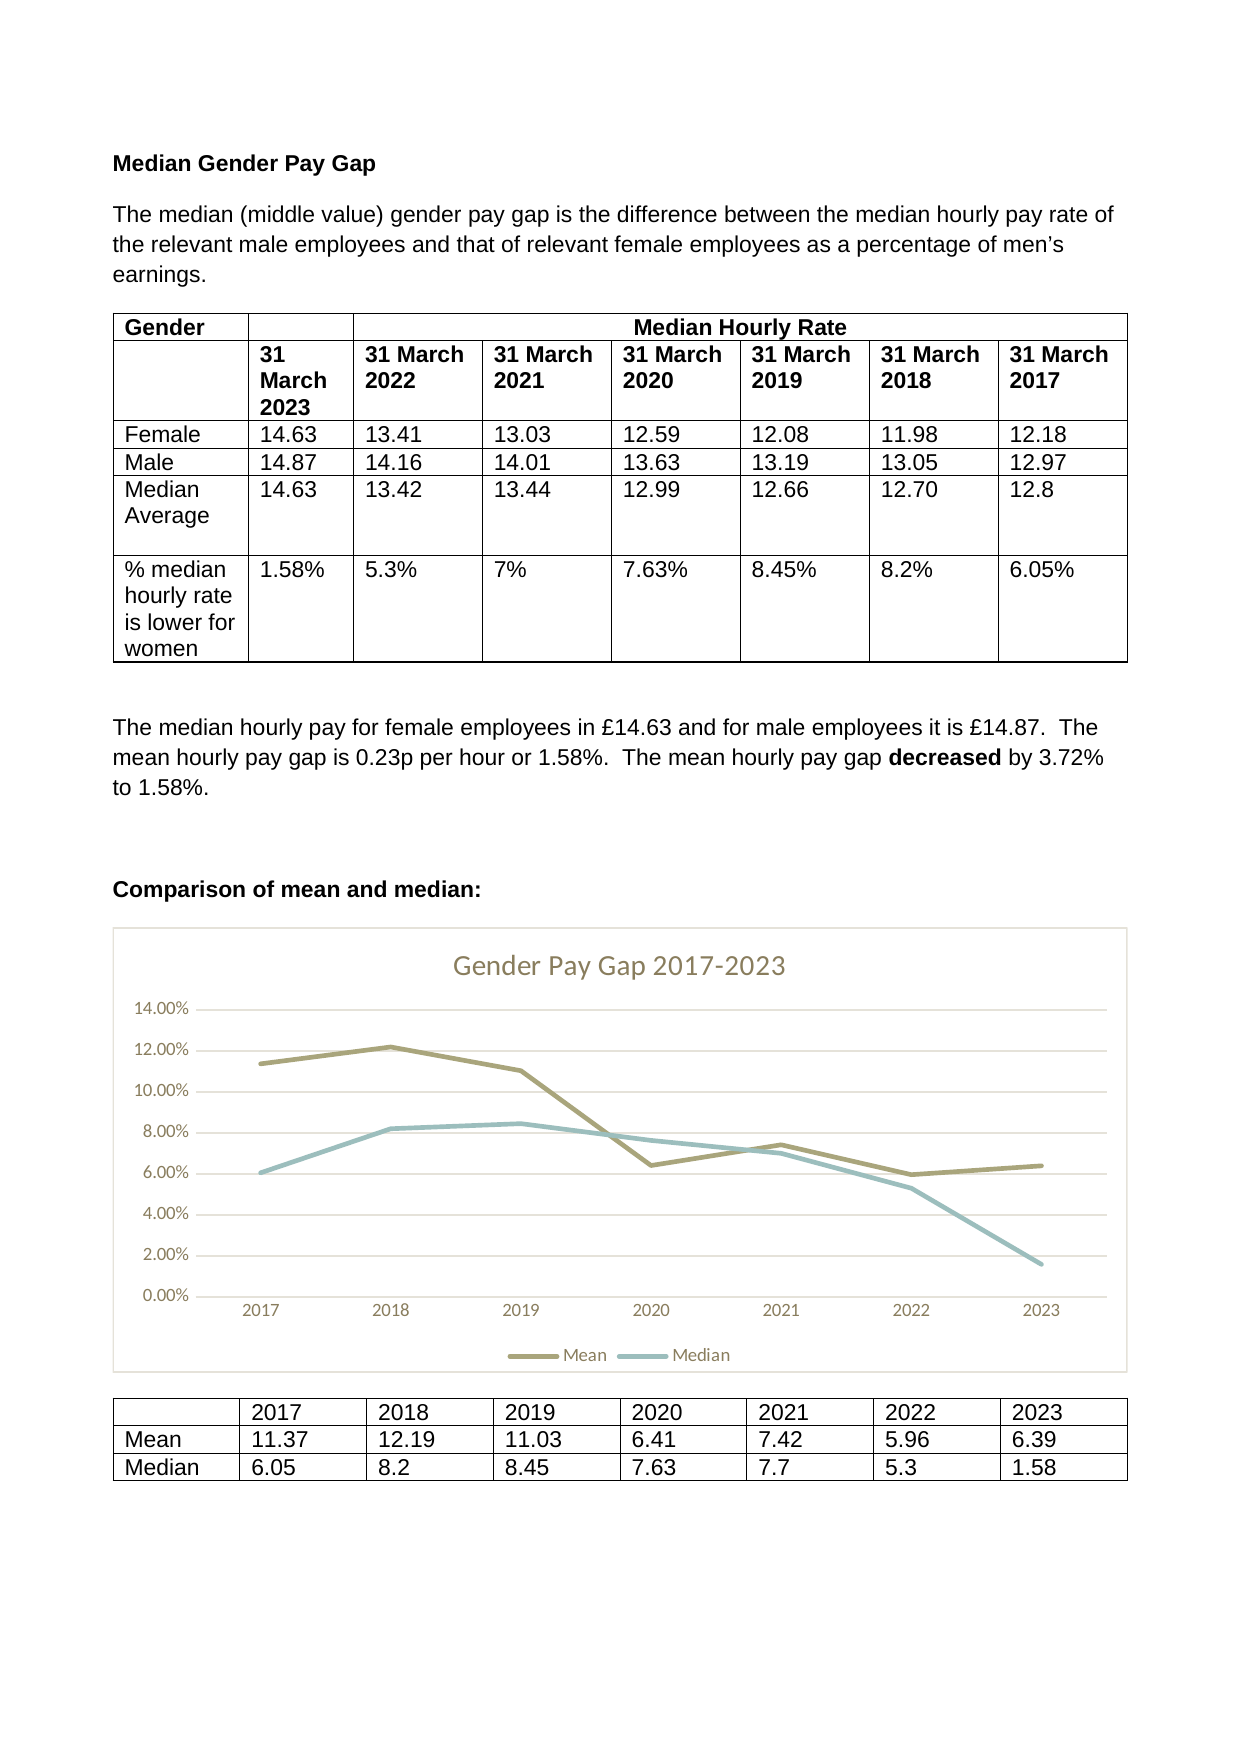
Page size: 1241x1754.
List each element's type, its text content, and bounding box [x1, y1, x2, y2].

table_cell 11.03 [494, 1426, 620, 1452]
table_cell Female [114, 421, 248, 447]
table_cell 6.05 [240, 1454, 366, 1480]
table_header 2020 [621, 1399, 746, 1425]
table_cell 31 March 2020 [612, 341, 740, 420]
table_header [249, 314, 353, 340]
table_cell 6.39 [1001, 1426, 1127, 1452]
table_cell 6.41 [621, 1426, 746, 1452]
table_cell 31 March 2019 [741, 341, 869, 420]
table_cell 8.2% [870, 556, 998, 661]
table_header Gender [114, 314, 248, 340]
table_cell 14.16 [354, 449, 482, 475]
table_cell 13.03 [483, 421, 611, 447]
table_header Median Hourly Rate [354, 314, 1127, 340]
table_cell 7.7 [747, 1454, 873, 1480]
table_cell 7.63 [621, 1454, 746, 1480]
table_cell 31 March 2022 [354, 341, 482, 420]
table_cell 12.70 [870, 476, 998, 555]
table_cell Male [114, 449, 248, 475]
table_cell 8.45% [741, 556, 869, 661]
text The median hourly pay for female employees in £14.63 and for male employees it is £14.87. The mean hourly pay gap is 0.23p per hour or 1.58%. The mean hourly pay gap decreased by 3.72% to 1.58%. [112, 713, 1128, 800]
table_cell 11.37 [240, 1426, 366, 1452]
table_cell 12.19 [367, 1426, 493, 1452]
table_header 2019 [494, 1399, 620, 1425]
table_cell 1.58% [249, 556, 353, 661]
table_cell 11.98 [870, 421, 998, 447]
table_cell 13.44 [483, 476, 611, 555]
table_cell 12.59 [612, 421, 740, 447]
table_cell 13.19 [741, 449, 869, 475]
table_header 2022 [874, 1399, 1000, 1425]
table_cell 14.01 [483, 449, 611, 475]
table_cell Median [114, 1454, 239, 1480]
table_cell 5.3% [354, 556, 482, 661]
text Comparison of mean and median: [112, 876, 1128, 902]
table_cell 12.8 [999, 476, 1127, 555]
table_cell Median Average [114, 476, 248, 555]
table_cell 13.41 [354, 421, 482, 447]
table_cell 14.63 [249, 421, 353, 447]
table_cell 31 March 2018 [870, 341, 998, 420]
table_cell 12.18 [999, 421, 1127, 447]
table_cell [114, 341, 248, 420]
table_cell 31 March 2017 [999, 341, 1127, 420]
table_cell 12.97 [999, 449, 1127, 475]
table_cell 7.63% [612, 556, 740, 661]
table_header [114, 1399, 239, 1425]
table_cell 31 March 2021 [483, 341, 611, 420]
table_header 2023 [1001, 1399, 1127, 1425]
table_cell 12.66 [741, 476, 869, 555]
table_cell 13.05 [870, 449, 998, 475]
table_cell 14.63 [249, 476, 353, 555]
table_cell 8.45 [494, 1454, 620, 1480]
table_header 2021 [747, 1399, 873, 1425]
text The median (middle value) gender pay gap is the difference between the median hourly pay rate of the relevant male employees and that of relevant female employees as a percentage of men’s earnings. [112, 201, 1128, 288]
table_header 2018 [367, 1399, 493, 1425]
table_cell 6.05% [999, 556, 1127, 661]
text Median Gender Pay Gap [112, 150, 1128, 176]
table_cell 7.42 [747, 1426, 873, 1452]
table_header 2017 [240, 1399, 366, 1425]
table_cell 7% [483, 556, 611, 661]
table_cell 13.42 [354, 476, 482, 555]
table_cell Mean [114, 1426, 239, 1452]
table_cell 13.63 [612, 449, 740, 475]
table_cell 5.96 [874, 1426, 1000, 1452]
table_cell % median hourly rate is lower for women [114, 556, 248, 661]
table_cell 8.2 [367, 1454, 493, 1480]
table_cell 12.99 [612, 476, 740, 555]
table_cell 1.58 [1001, 1454, 1127, 1480]
table_cell 14.87 [249, 449, 353, 475]
table_cell 31 March 2023 [249, 341, 353, 420]
table_cell 12.08 [741, 421, 869, 447]
table_cell 5.3 [874, 1454, 1000, 1480]
